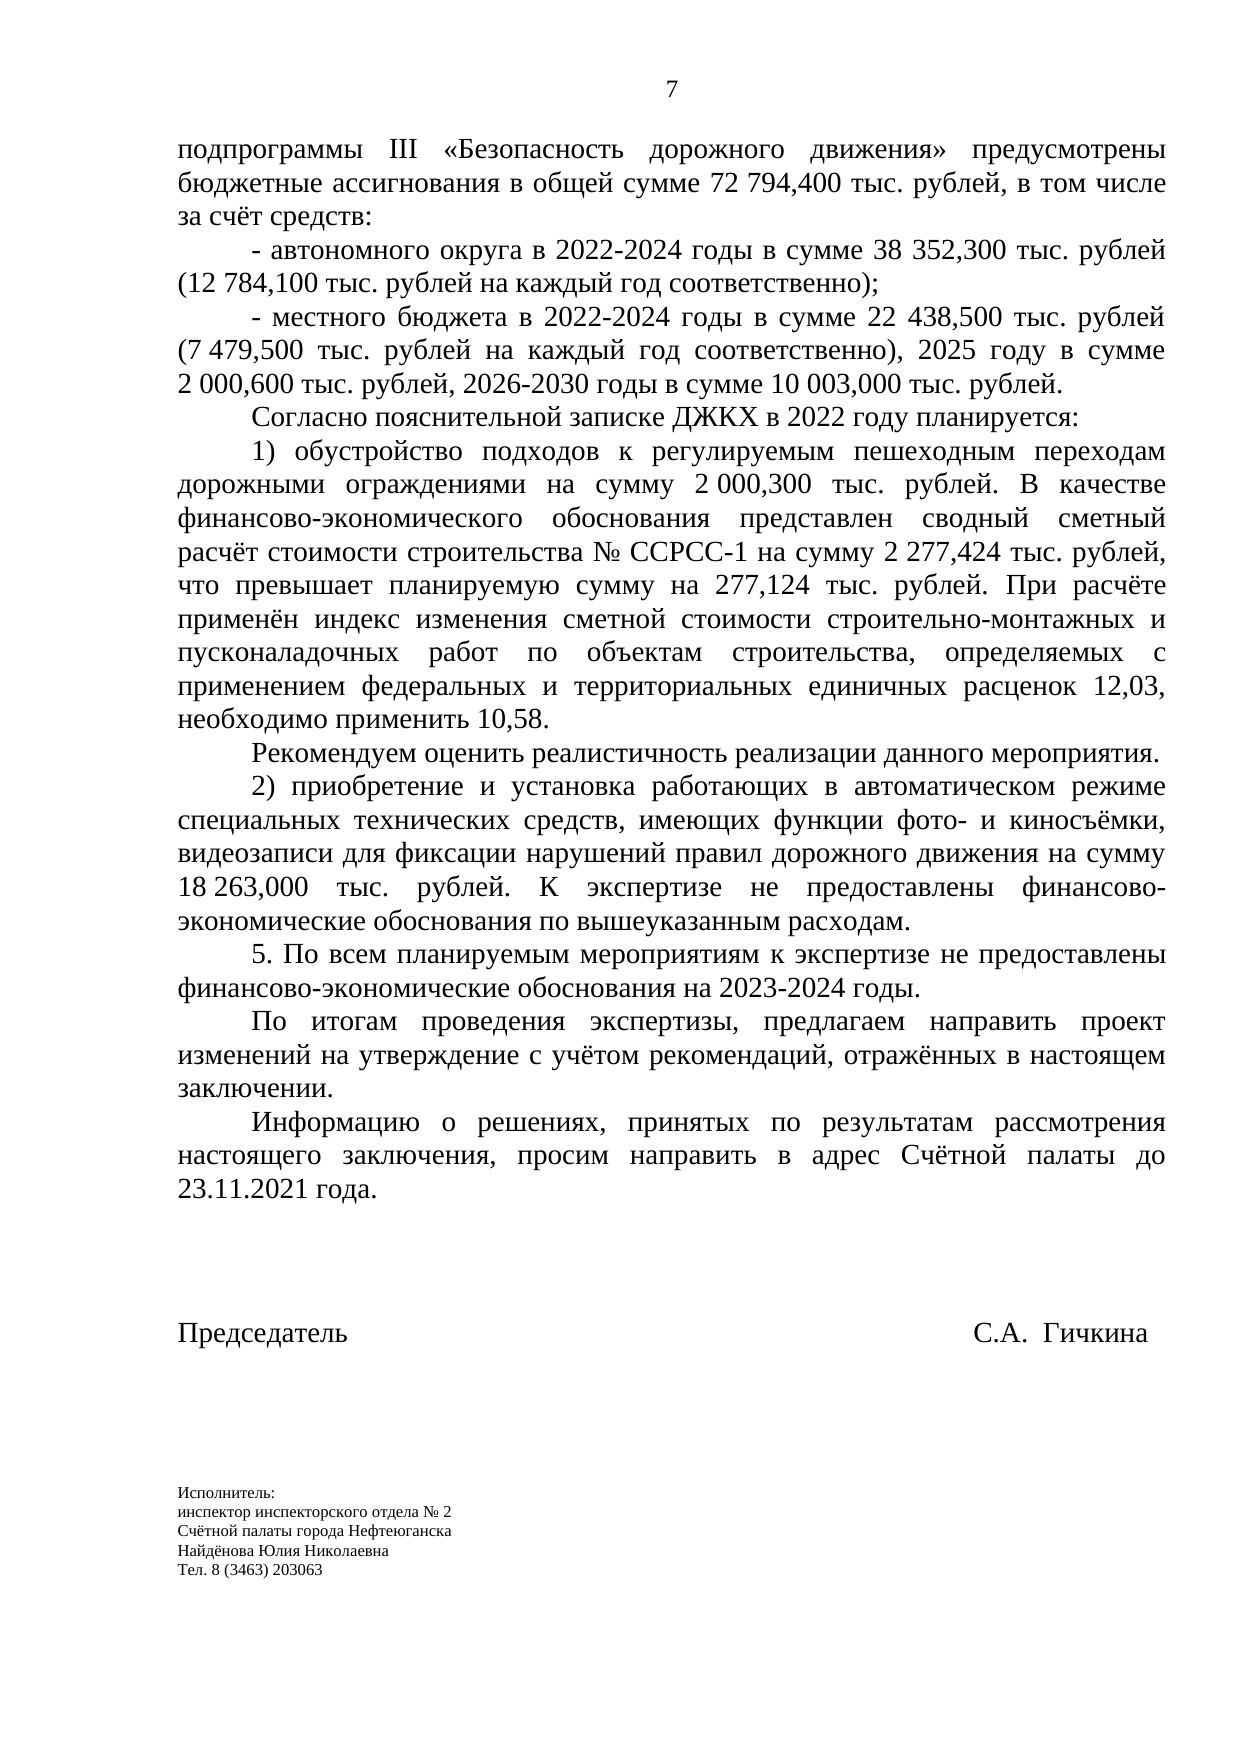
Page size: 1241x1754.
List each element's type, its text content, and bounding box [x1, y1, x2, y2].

text Председатель С.А. Гичкина [177, 1315, 1167, 1349]
text Информацию о решениях, принятых по результатам рассмотрения настоящего заключения, просим направить в адрес Счётной палаты до 23.11.2021 года. [177, 1104, 1167, 1204]
list 2) приобретение и установка работающих в автоматическом режиме специальных технических средств, имеющих функции фото- и киносъёмки, видеозаписи для фиксации нарушений правил дорожного движения на сумму 18 263,000 тыс. рублей. К экспертизе не предоставлены финансово-экономические обоснования по вышеуказанным расходам. [177, 768, 1167, 936]
text Счётной палаты города Нефтеюганска [177, 1521, 1167, 1540]
text инспектор инспекторского отдела № 2 [177, 1502, 1167, 1521]
text Исполнитель: [177, 1483, 1167, 1502]
list 1) обустройство подходов к регулируемым пешеходным переходам дорожными ограждениями на сумму 2 000,300 тыс. рублей. В качестве финансово-экономического обоснования представлен сводный сметный расчёт стоимости строительства № ССРСС-1 на сумму 2 277,424 тыс. рублей, что превышает планируемую сумму на 277,124 тыс. рублей. При расчёте применён индекс изменения сметной стоимости строительно-монтажных и пусконаладочных работ по объектам строительства, определяемых с применением федеральных и территориальных единичных расценок 12,03, необходимо применить 10,58. [177, 433, 1167, 735]
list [177, 131, 1167, 232]
text Найдёнова Юлия Николаевна [177, 1540, 1167, 1559]
text По итогам проведения экспертизы, предлагаем направить проект изменений на утверждение с учётом рекомендаций, отражённых в настоящем заключении. [177, 1003, 1167, 1104]
text 5. По всем планируемым мероприятиям к экспертизе не предоставлены финансово-экономические обоснования на 2023-2024 годы. [177, 936, 1167, 1003]
text Тел. 8 (3463) 203063 [177, 1559, 1167, 1579]
list Рекомендуем оценить реалистичность реализации данного мероприятия. [177, 735, 1167, 768]
text - автономного округа в 2022-2024 годы в сумме 38 352,300 тыс. рублей (12 784,100 тыс. рублей на каждый год соответственно); [177, 232, 1167, 299]
text - местного бюджета в 2022-2024 годы в сумме 22 438,500 тыс. рублей (7 479,500 тыс. рублей на каждый год соответственно), 2025 году в сумме 2 000,600 тыс. рублей, 2026-2030 годы в сумме 10 003,000 тыс. рублей. [177, 299, 1167, 399]
list Согласно пояснительной записке ДЖКХ в 2022 году планируется: [177, 399, 1167, 433]
